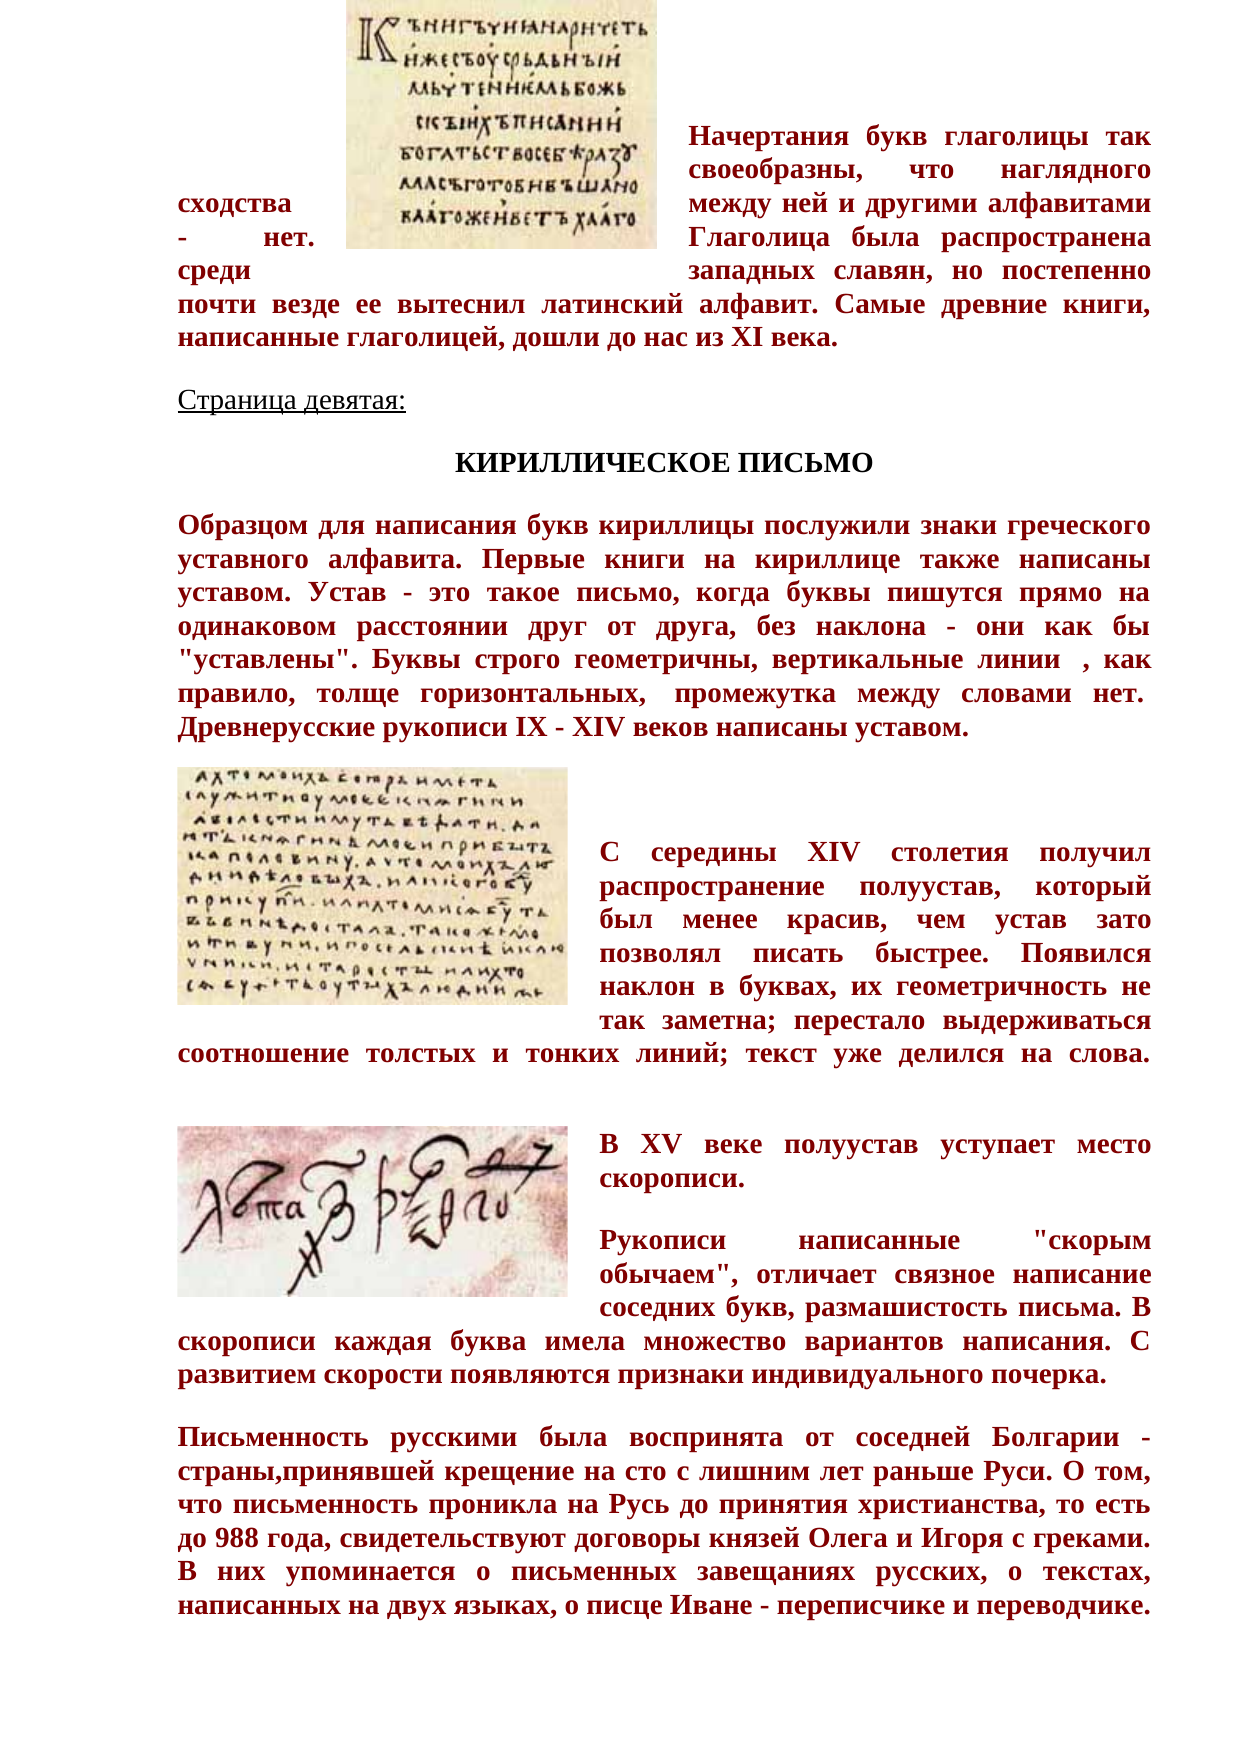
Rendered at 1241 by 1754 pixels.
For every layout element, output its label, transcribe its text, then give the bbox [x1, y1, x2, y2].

text Образцом для написания букв кириллицы послужили знаки греческого уставного алфавита. Первые книги на кириллице также написаны уставом. Устав - это такое письмо, когда буквы пишутся прямо на одинаковом расстоянии друг от друга, без наклона - они как бы "уставлены". Буквы строго геометричны, вертикальные линии , как правило, толще горизонтальных, промежутка между словами нет. Древнерусские рукописи IX - XIV веков написаны уставом. [177, 507, 1152, 742]
picture [177, 1126, 568, 1297]
text В XV веке полуустав уступает место скорописи. [568, 1126, 1152, 1193]
text С середины XIV столетия получил распространение полуустав, который был менее красив, чем устав зато позволял писать быстрее. Появился наклон в буквах, их геометричность не так заметна; перестало выдерживаться соотношение толстых и тонких линий; текст уже делился на слова. [177, 834, 1152, 1097]
text Начертания букв глаголицы так своеобразны, что наглядного сходства между ней и другими алфавитами - нет. Глаголица была распространена среди западных славян, но постепенно почти везде ее вытеснил латинский алфавит. Самые древние книги, написанные глаголицей, дошли до нас из XI века. [177, 118, 1152, 353]
text Страница девятая: [177, 382, 1152, 416]
picture [177, 767, 568, 1005]
text Письменность русскими была воспринята от соседней Болгарии - страны,принявшей крещение на сто с лишним лет раньше Руси. О том, что письменность проникла на Русь до принятия христианства, то есть до 988 года, свидетельствуют договоры князей Олега и Игоря с греками. В них упоминается о письменных завещаниях русских, о текстах, написанных на двух языках, о писце Иване - переписчике и переводчике. [177, 1419, 1152, 1621]
text Рукописи написанные "скорым обычаем", отличает связное написание соседних букв, размашистость письма. В скорописи каждая буква имела множество вариантов написания. С развитием скорости появляются признаки индивидуального почерка. [177, 1222, 1152, 1390]
picture [346, 0, 657, 249]
text КИРИЛЛИЧЕСКОЕ ПИСЬМО [177, 445, 1152, 478]
